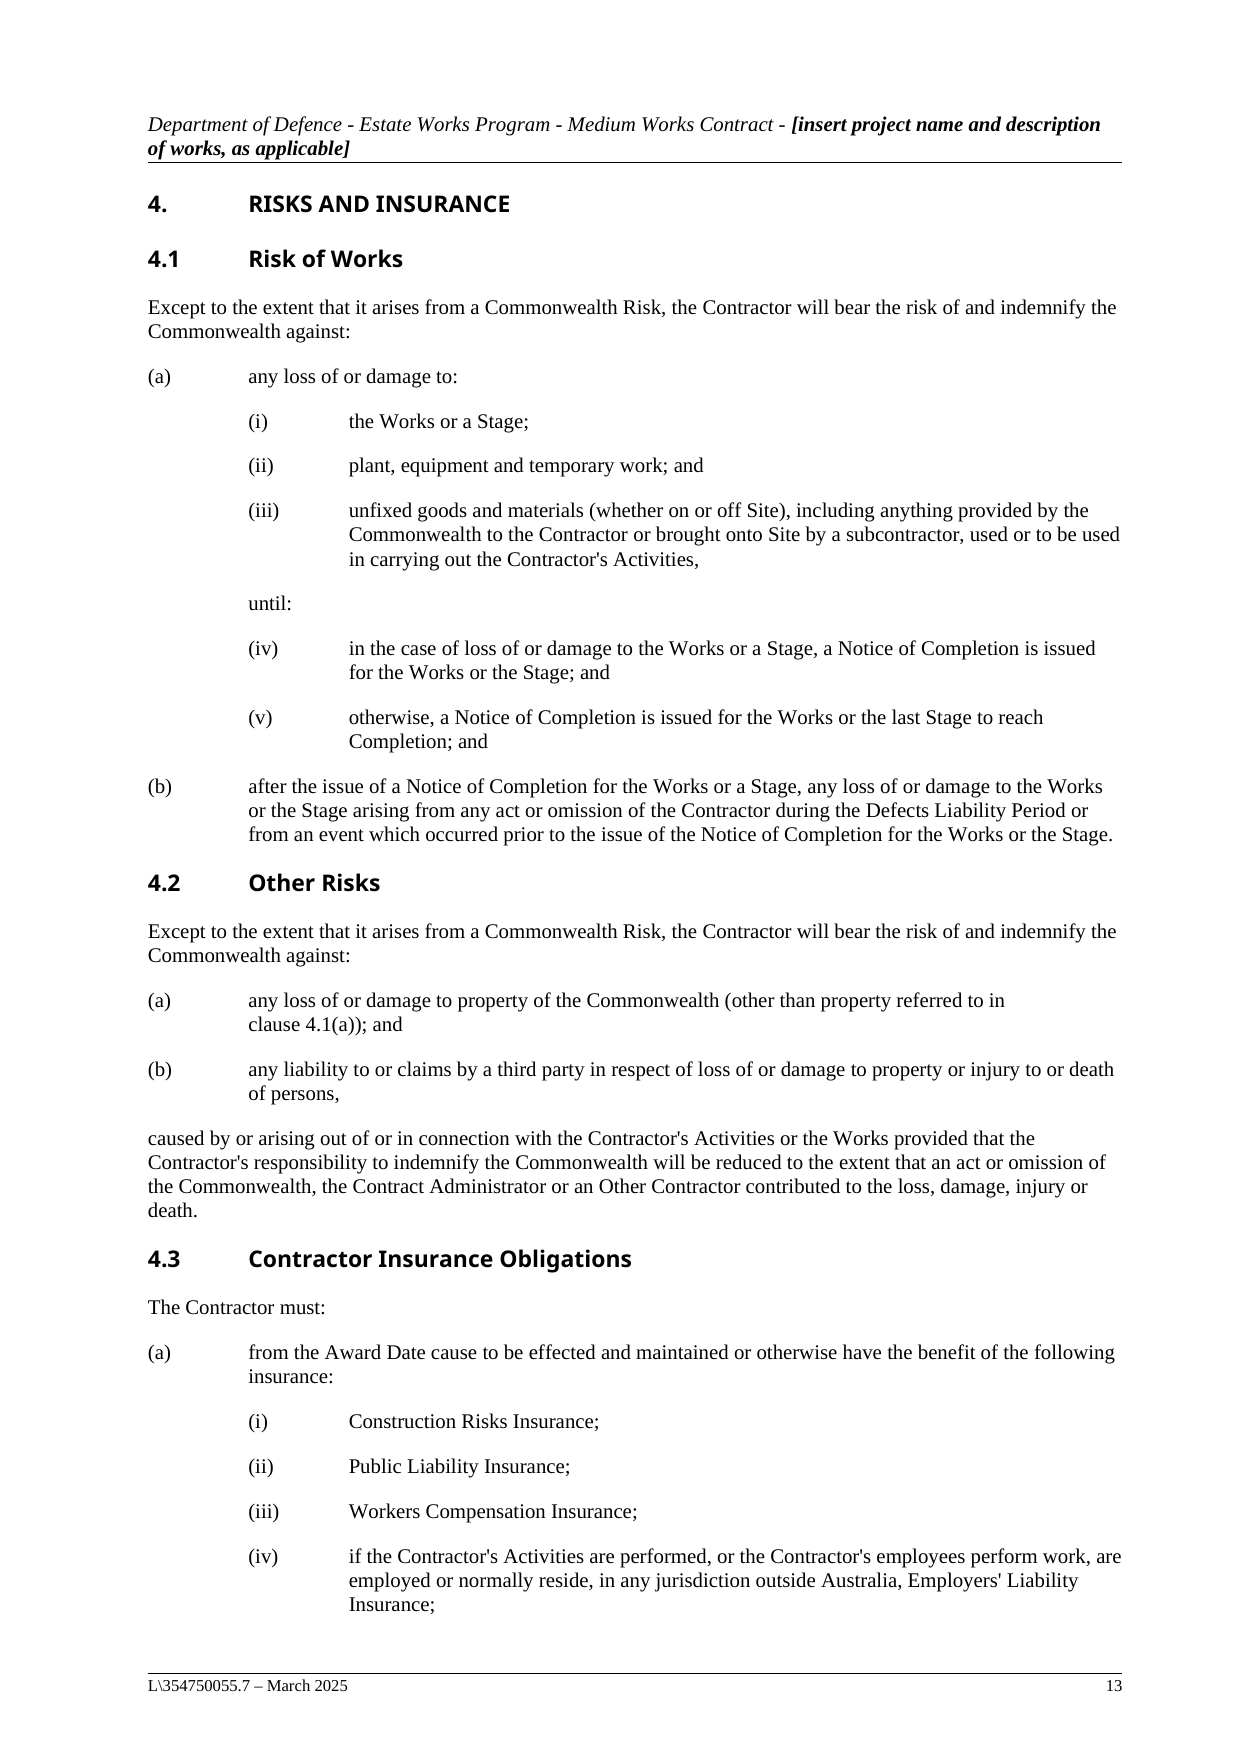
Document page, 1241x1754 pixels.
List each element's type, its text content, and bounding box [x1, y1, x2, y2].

subtitle after the issue of a Notice of Completion for the Works or a Stage, any loss of or damage to the Works or the Stage arising from any act or omission of the Contractor during the Defects Liability Period or from an event which occurred prior to the issue of the Notice of Completion for the Works or the Stage. [148, 774, 1122, 846]
subtitle Workers Compensation Insurance; [248, 1499, 1122, 1523]
subtitle from the Award Date cause to be effected and maintained or otherwise have the benefit of the following insurance: [148, 1340, 1122, 1388]
subtitle Contractor Insurance Obligations [148, 1243, 1122, 1274]
text Except to the extent that it arises from a Commonwealth Risk, the Contractor will bear the risk of and indemnify the Commonwealth against: [148, 919, 1122, 967]
text caused by or arising out of or in connection with the Contractor's Activities or the Works provided that the Contractor's responsibility to indemnify the Commonwealth will be reduced to the extent that an act or omission of the Commonwealth, the Contract Administrator or an Other Contractor contributed to the loss, damage, injury or death. [148, 1126, 1122, 1222]
text The Contractor must: [148, 1295, 1122, 1319]
subtitle RISKS AND INSURANCE [148, 188, 1122, 220]
subtitle the Works or a Stage; [248, 408, 1122, 433]
subtitle Other Risks [148, 867, 1122, 898]
text Except to the extent that it arises from a Commonwealth Risk, the Contractor will bear the risk of and indemnify the Commonwealth against: [148, 295, 1122, 343]
subtitle otherwise, a Notice of Completion is issued for the Works or the last Stage to reach Completion; and [248, 705, 1122, 753]
subtitle unfixed goods and materials (whether on or off Site), including anything provided by the Commonwealth to the Contractor or brought onto Site by a subcontractor, used or to be used in carrying out the Contractor's Activities, [248, 498, 1122, 571]
subtitle plant, equipment and temporary work; and [248, 453, 1122, 477]
subtitle any liability to or claims by a third party in respect of loss of or damage to property or injury to or death of persons, [148, 1057, 1122, 1105]
subtitle Public Liability Insurance; [248, 1454, 1122, 1478]
subtitle in the case of loss of or damage to the Works or a Stage, a Notice of Completion is issued for the Works or the Stage; and [248, 636, 1122, 684]
text until: [248, 591, 1122, 615]
subtitle any loss of or damage to: [148, 364, 1122, 388]
subtitle any loss of or damage to property of the Commonwealth (other than property referred to in clause 4.1(a)); and [148, 988, 1122, 1036]
subtitle if the Contractor's Activities are performed, or the Contractor's employees perform work, are employed or normally reside, in any jurisdiction outside Australia, Employers' Liability Insurance; [248, 1544, 1122, 1616]
subtitle Risk of Works [148, 243, 1122, 274]
subtitle Construction Risks Insurance; [248, 1409, 1122, 1433]
